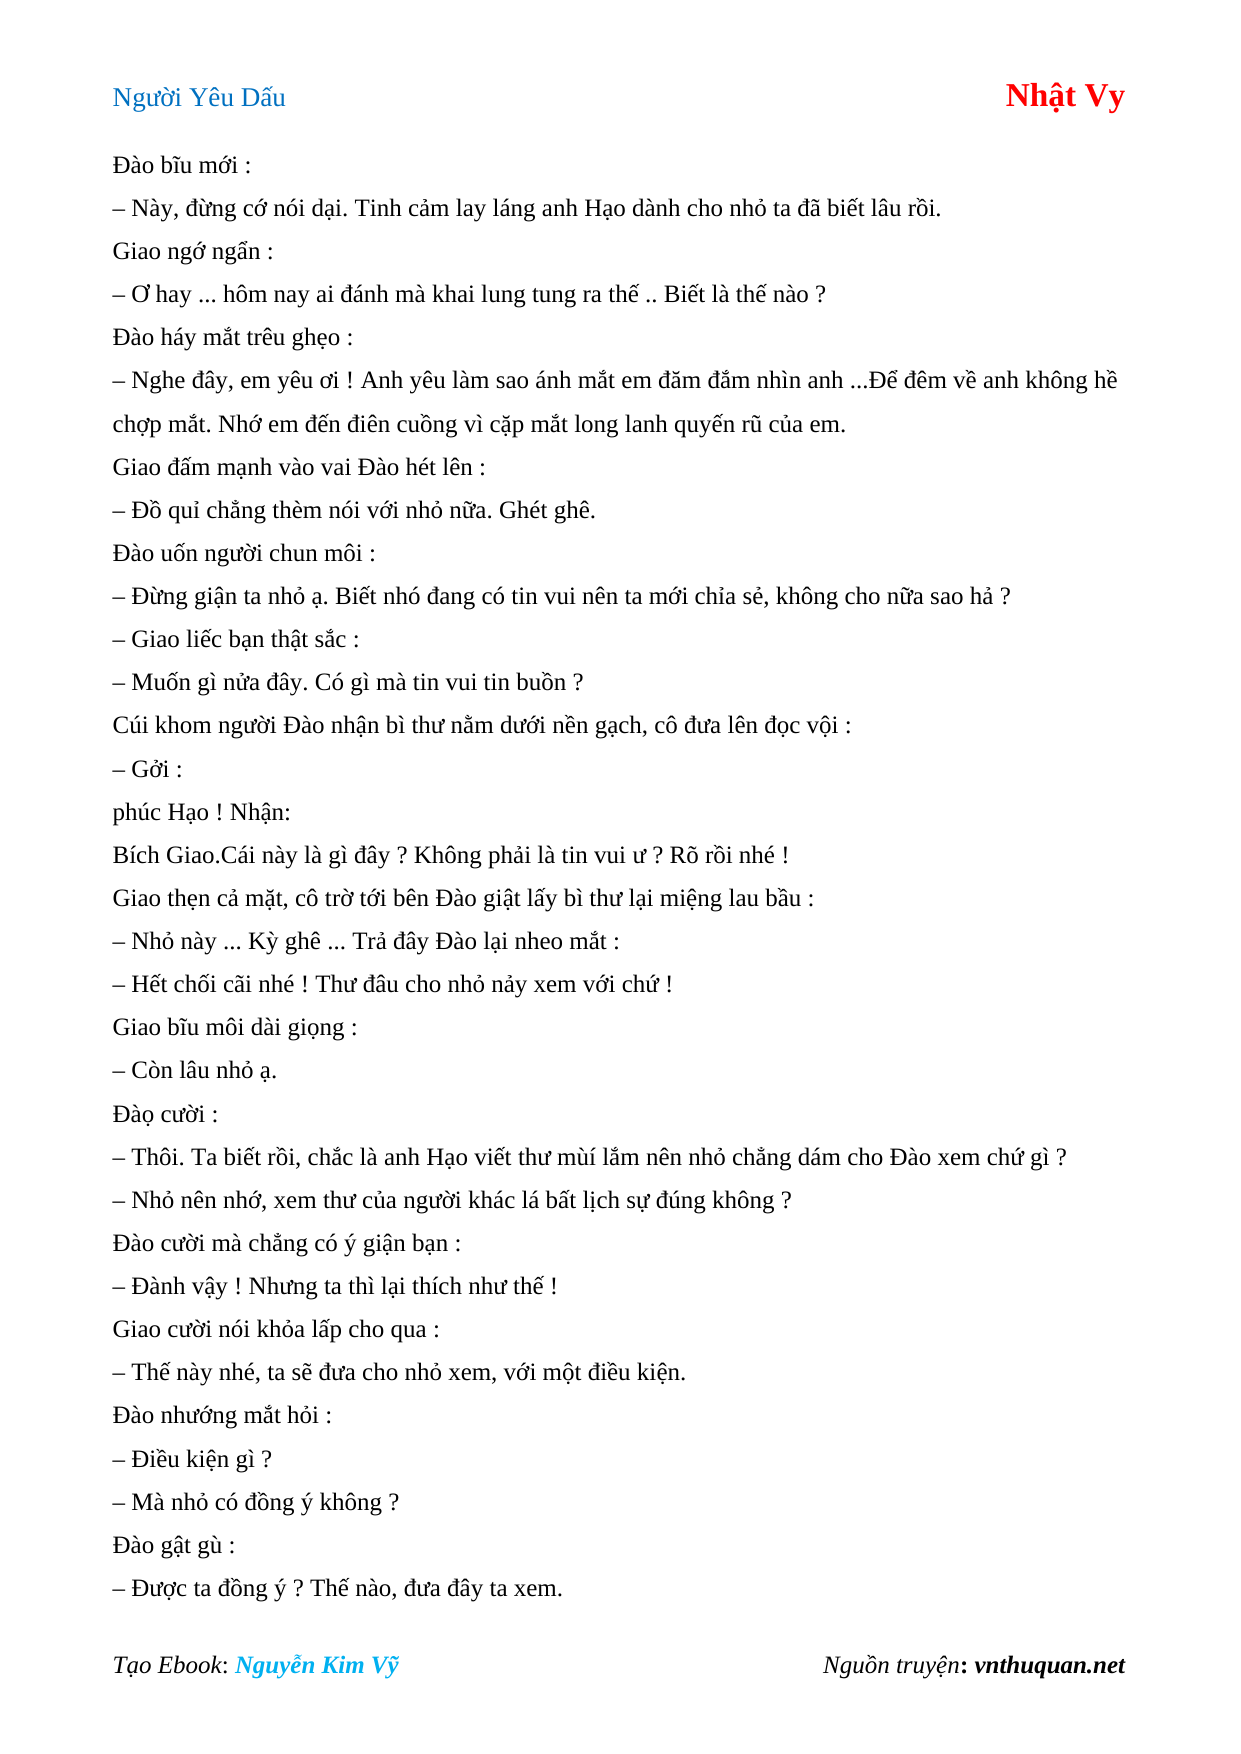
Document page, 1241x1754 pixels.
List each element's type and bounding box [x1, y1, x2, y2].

text [112, 150, 1128, 1602]
